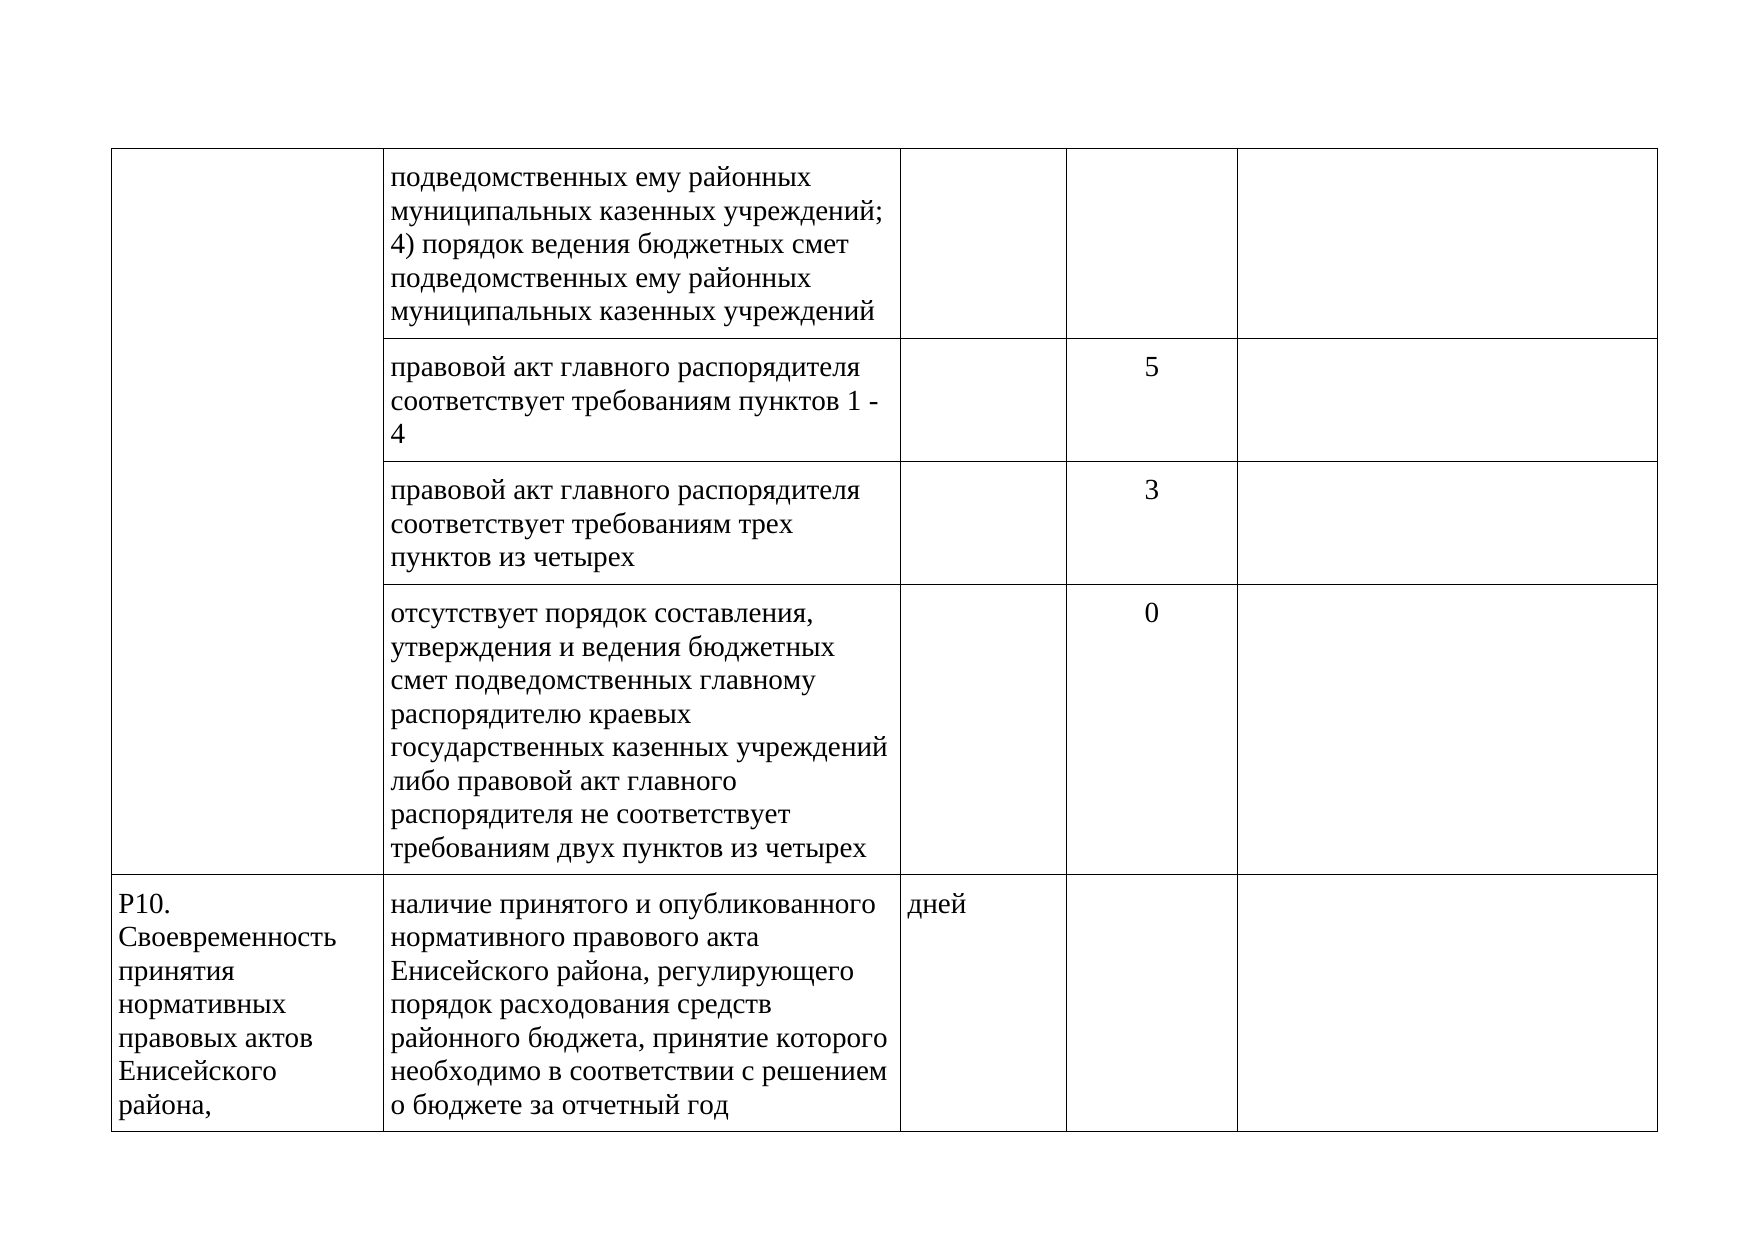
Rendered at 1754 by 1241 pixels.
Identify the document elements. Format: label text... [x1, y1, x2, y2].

table_cell [1238, 875, 1657, 1131]
table_cell [901, 585, 1066, 874]
table_cell правовой акт главного распорядителя соответствует требованиям трех пунктов из четырех [384, 462, 900, 583]
table_cell [1238, 585, 1657, 874]
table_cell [1238, 149, 1657, 338]
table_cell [112, 149, 383, 874]
table_cell [901, 149, 1066, 338]
table_cell наличие принятого и опубликованного нормативного правового акта Енисейского района, регулирующего порядок расходования средств районного бюджета, принятие которого необходимо в соответствии с решением о бюджете за отчетный год [384, 875, 900, 1131]
table_cell отсутствует порядок составления, утверждения и ведения бюджетных смет подведомственных главному распорядителю краевых государственных казенных учреждений либо правовой акт главного распорядителя не соответствует требованиям двух пунктов из четырех [384, 585, 900, 874]
table_cell [1238, 339, 1657, 461]
table_cell 5 [1067, 339, 1237, 461]
table_cell 3 [1067, 462, 1237, 583]
table_cell [901, 462, 1066, 583]
table_cell 0 [1067, 585, 1237, 874]
table_cell правовой акт главного распорядителя соответствует требованиям пунктов 1 - 4 [384, 339, 900, 461]
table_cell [384, 149, 900, 338]
table_cell [1067, 149, 1237, 338]
table_cell [901, 339, 1066, 461]
table_cell дней [901, 875, 1066, 1131]
table_cell [1238, 462, 1657, 583]
table_cell [1067, 875, 1237, 1131]
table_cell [112, 875, 383, 1131]
